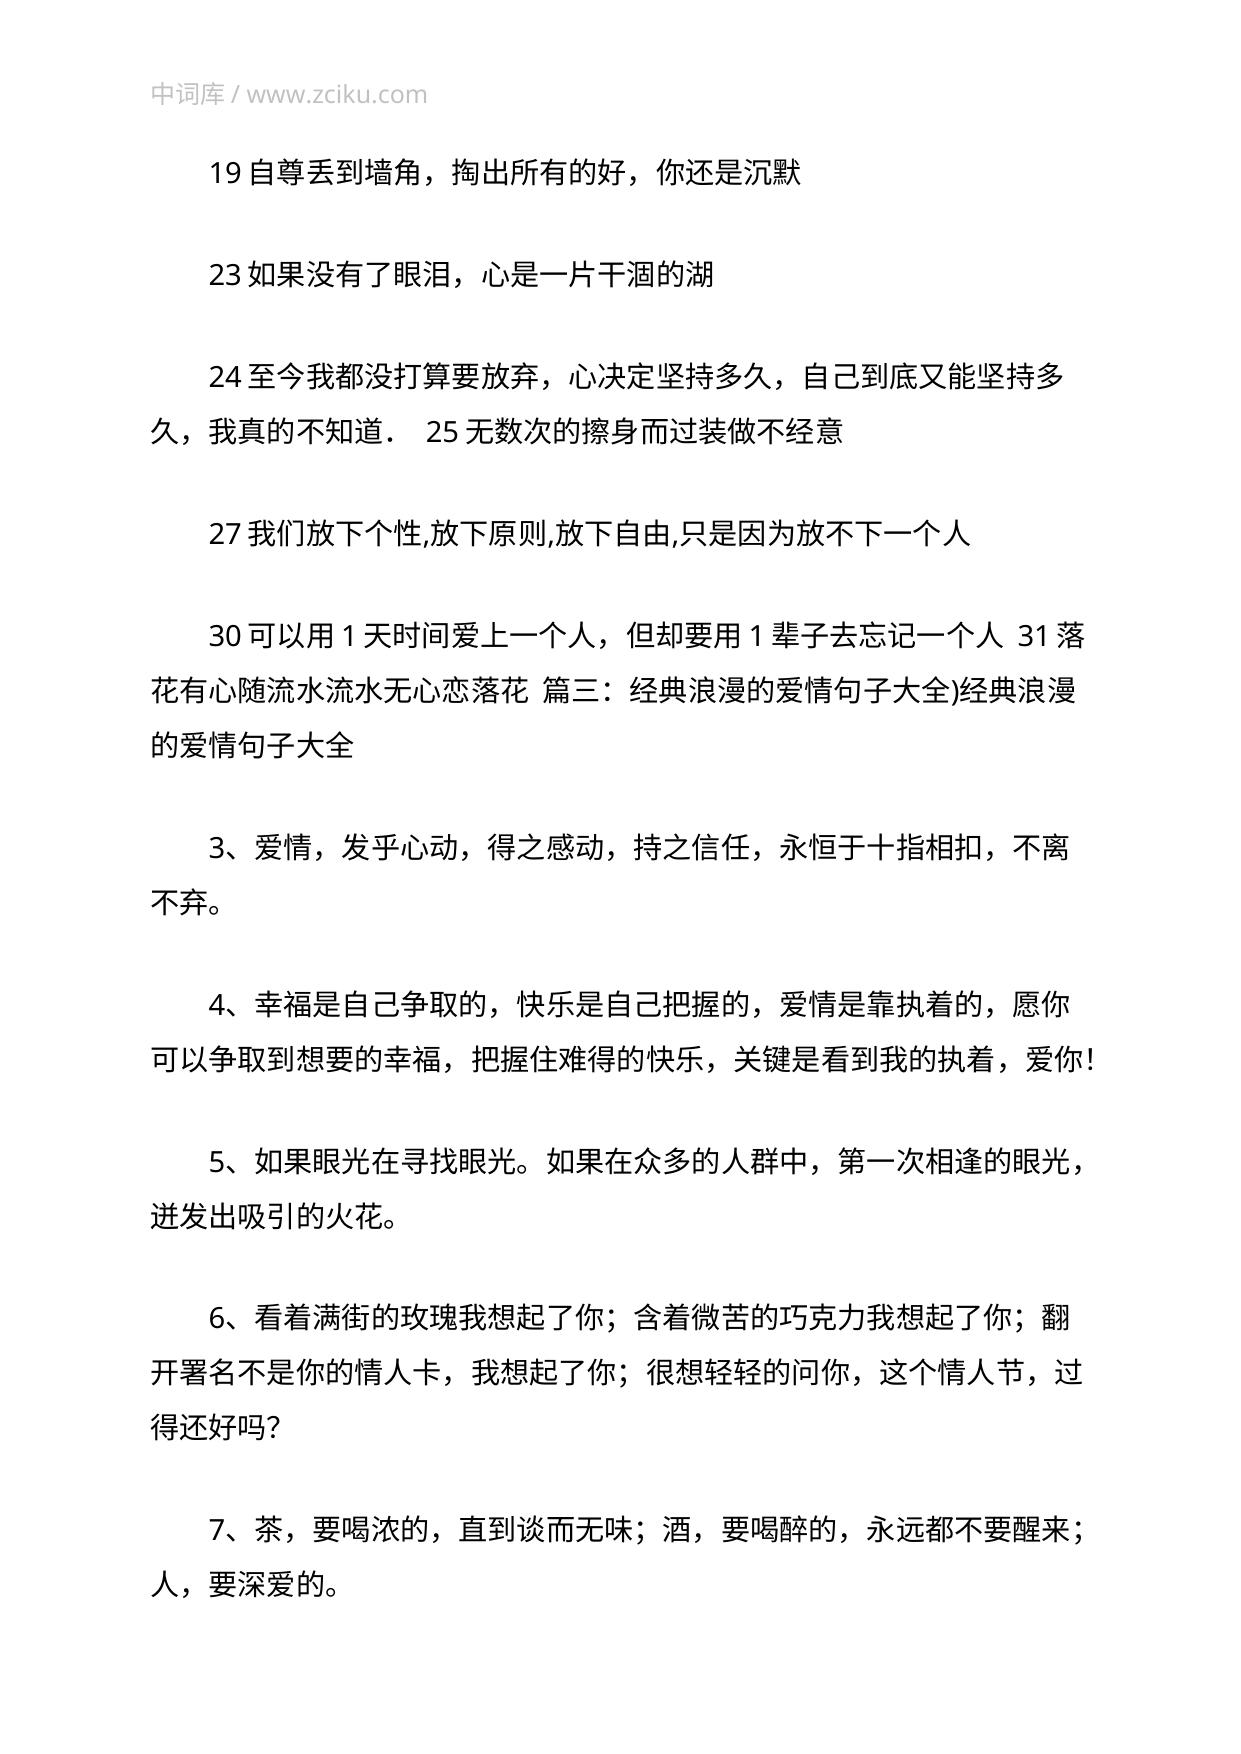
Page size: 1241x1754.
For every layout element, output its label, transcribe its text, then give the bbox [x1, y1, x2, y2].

text 5、如果眼光在寻找眼光。如果在众多的人群中，第一次相逢的眼光，迸发出吸引的火花。 [150, 1138, 1090, 1236]
text 23如果没有了眼泪，心是一片干涸的湖 [150, 252, 1090, 294]
text 24至今我都没打算要放弃，心决定坚持多久，自己到底又能坚持多久，我真的不知道． 25无数次的擦身而过装做不经意 [150, 354, 1090, 451]
text 27我们放下个性,放下原则,放下自由,只是因为放不下一个人 [150, 511, 1090, 553]
text 3、爱情，发乎心动，得之感动，持之信任，永恒于十指相扣，不离不弃。 [150, 825, 1090, 922]
text 4、幸福是自己争取的，快乐是自己把握的，爱情是靠执着的，愿你可以争取到想要的幸福，把握住难得的快乐，关键是看到我的执着，爱你！ [150, 981, 1090, 1079]
text 6、看着满街的玫瑰我想起了你；含着微苦的巧克力我想起了你；翻开署名不是你的情人卡，我想起了你；很想轻轻的问你，这个情人节，过得还好吗？ [150, 1295, 1090, 1447]
text 7、茶，要喝浓的，直到谈而无味；酒，要喝醉的，永远都不要醒来；人，要深爱的。 [150, 1507, 1090, 1604]
text 19自尊丢到墙角，掏出所有的好，你还是沉默 [150, 150, 1090, 192]
text 30可以用1天时间爱上一个人，但却要用1辈子去忘记一个人 31落花有心随流水流水无心恋落花 篇三：经典浪漫的爱情句子大全)经典浪漫的爱情句子大全 [150, 613, 1090, 765]
